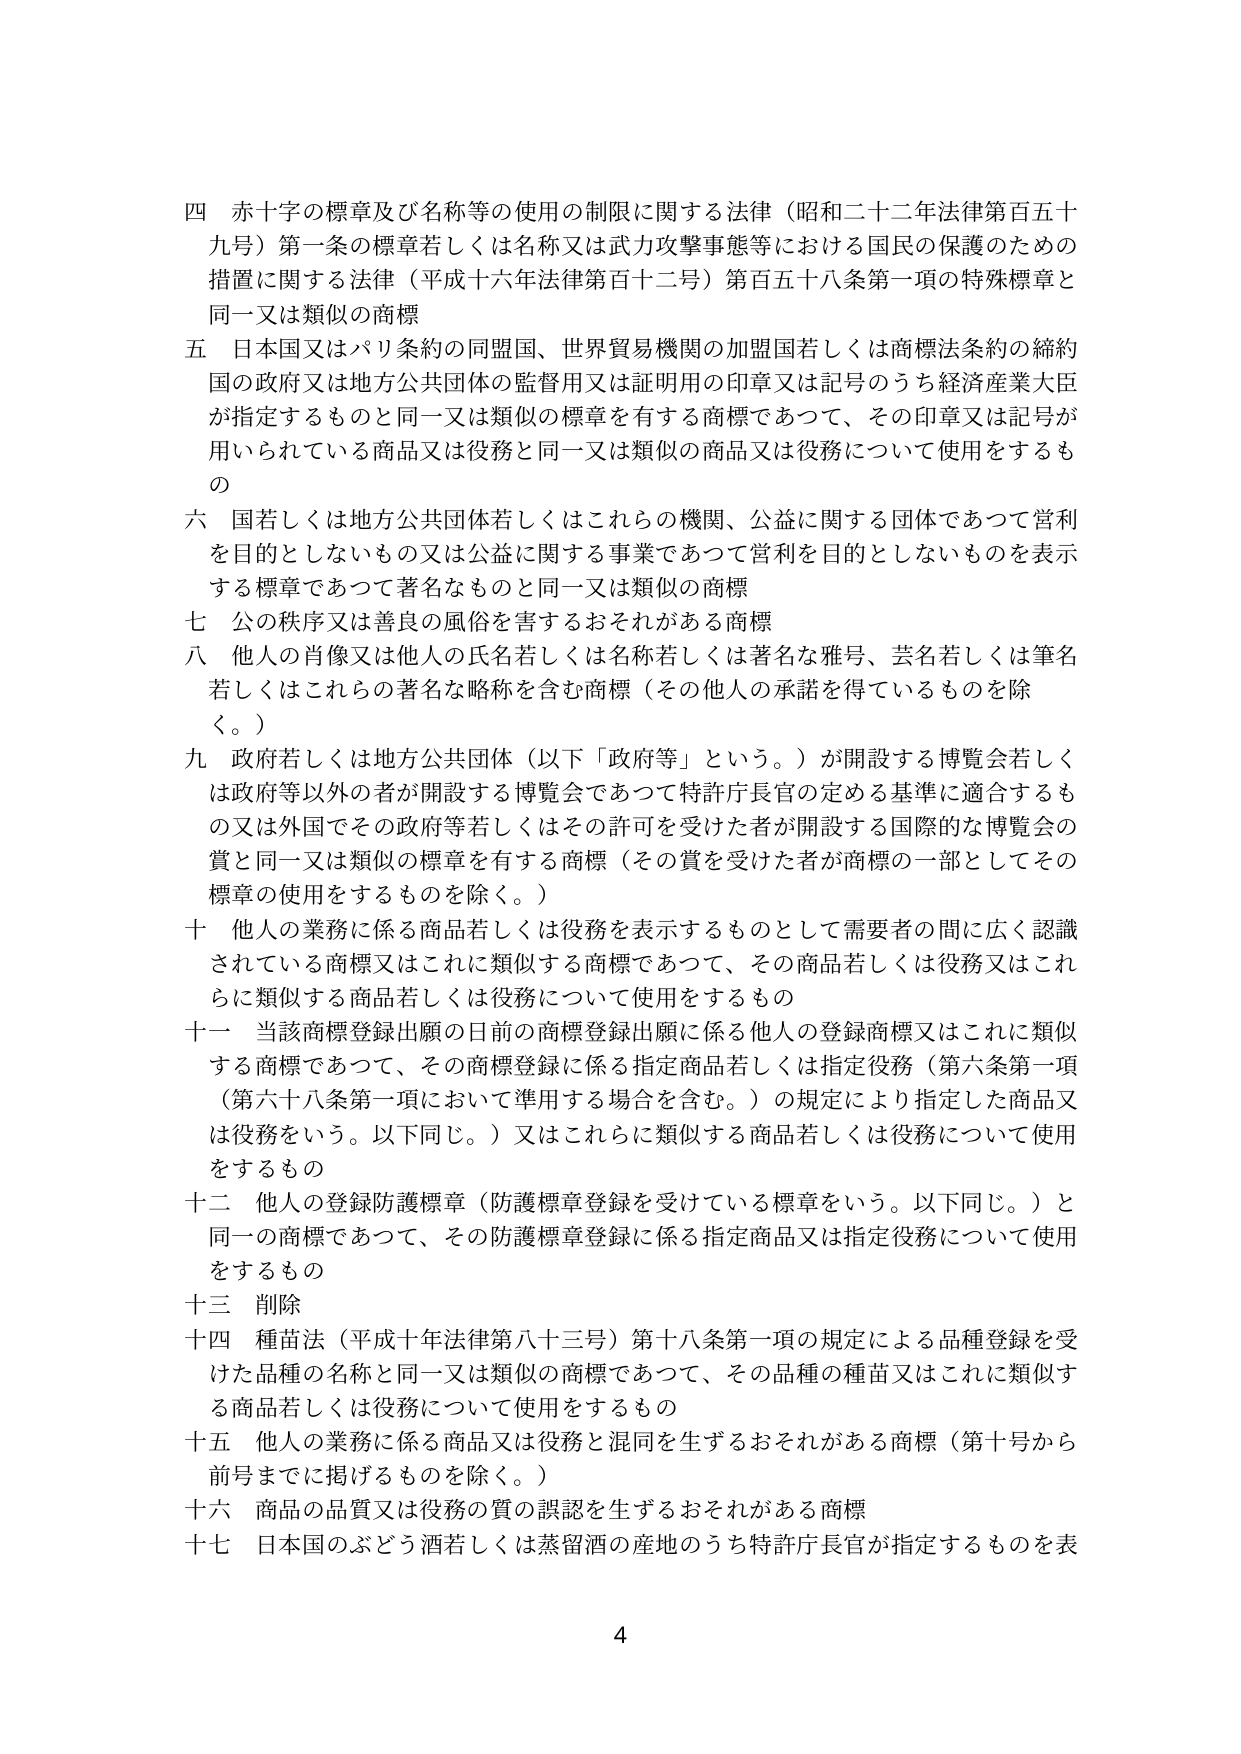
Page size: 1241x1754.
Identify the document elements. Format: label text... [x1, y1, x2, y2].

text 十二 他人の登録防護標章（防護標章登録を受けている標章をいう。以下同じ。）と同一の商標であつて、その防護標章登録に係る指定商品又は指定役務について使用をするもの [184, 1184, 1079, 1287]
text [184, 1526, 1079, 1560]
text 十三 削除 [184, 1287, 1079, 1321]
text 十五 他人の業務に係る商品又は役務と混同を生ずるおそれがある商標（第十号から前号までに掲げるものを除く。） [184, 1424, 1079, 1492]
text 十 他人の業務に係る商品若しくは役務を表示するものとして需要者の間に広く認識されている商標又はこれに類似する商標であつて、その商品若しくは役務又はこれらに類似する商品若しくは役務について使用をするもの [184, 911, 1079, 1014]
text 十一 当該商標登録出願の日前の商標登録出願に係る他人の登録商標又はこれに類似する商標であつて、その商標登録に係る指定商品若しくは指定役務（第六条第一項（第六十八条第一項において準用する場合を含む。）の規定により指定した商品又は役務をいう。以下同じ。）又はこれらに類似する商品若しくは役務について使用をするもの [184, 1014, 1079, 1184]
text 八 他人の肖像又は他人の氏名若しくは名称若しくは著名な雅号、芸名若しくは筆名若しくはこれらの著名な略称を含む商標（その他人の承諾を得ているものを除く。） [184, 638, 1079, 740]
text 十六 商品の品質又は役務の質の誤認を生ずるおそれがある商標 [184, 1492, 1079, 1526]
text 六 国若しくは地方公共団体若しくはこれらの機関、公益に関する団体であつて営利を目的としないもの又は公益に関する事業であつて営利を目的としないものを表示する標章であつて著名なものと同一又は類似の商標 [184, 501, 1079, 604]
text 九 政府若しくは地方公共団体（以下「政府等」という。）が開設する博覧会若しくは政府等以外の者が開設する博覧会であつて特許庁長官の定める基準に適合するもの又は外国でその政府等若しくはその許可を受けた者が開設する国際的な博覧会の賞と同一又は類似の標章を有する商標（その賞を受けた者が商標の一部としてその標章の使用をするものを除く。） [184, 740, 1079, 911]
text 十四 種苗法（平成十年法律第八十三号）第十八条第一項の規定による品種登録を受けた品種の名称と同一又は類似の商標であつて、その品種の種苗又はこれに類似する商品若しくは役務について使用をするもの [184, 1321, 1079, 1424]
text 四 赤十字の標章及び名称等の使用の制限に関する法律（昭和二十二年法律第百五十九号）第一条の標章若しくは名称又は武力攻撃事態等における国民の保護のための措置に関する法律（平成十六年法律第百十二号）第百五十八条第一項の特殊標章と同一又は類似の商標 [184, 194, 1079, 330]
text 七 公の秩序又は善良の風俗を害するおそれがある商標 [184, 604, 1079, 638]
text 五 日本国又はパリ条約の同盟国、世界貿易機関の加盟国若しくは商標法条約の締約国の政府又は地方公共団体の監督用又は証明用の印章又は記号のうち経済産業大臣が指定するものと同一又は類似の標章を有する商標であつて、その印章又は記号が用いられている商品又は役務と同一又は類似の商品又は役務について使用をするもの [184, 330, 1079, 501]
